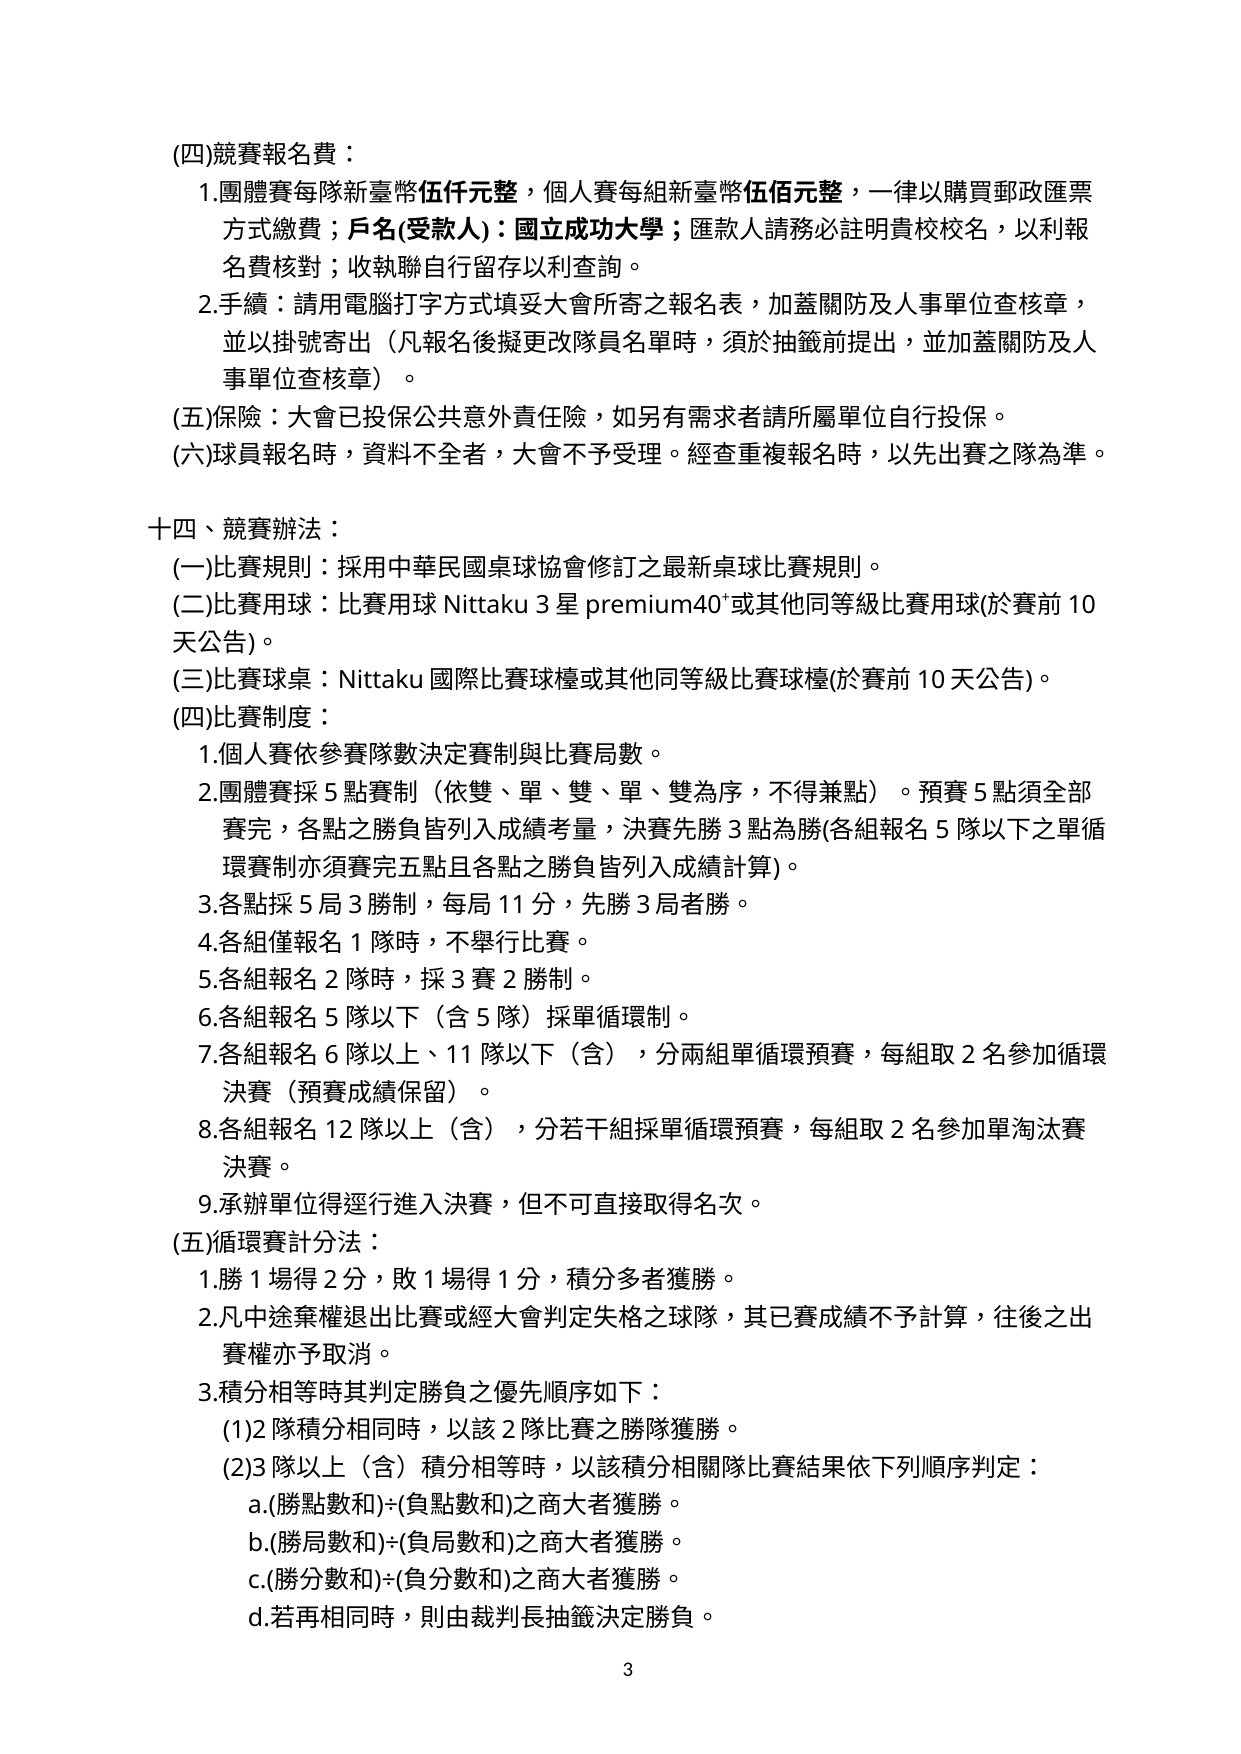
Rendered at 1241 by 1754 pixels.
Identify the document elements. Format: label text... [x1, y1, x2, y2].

text (六)球員報名時，資料不全者，大會不予受理。經查重複報名時，以先出賽之隊為準。 [173, 434, 1107, 472]
text c.(勝分數和)÷(負分數和)之商大者獲勝。 [248, 1559, 1107, 1597]
text a.(勝點數和)÷(負點數和)之商大者獲勝。 [248, 1484, 1107, 1522]
text (五)保險：大會已投保公共意外責任險，如另有需求者請所屬單位自行投保。 [173, 397, 1107, 434]
text 3.積分相等時其判定勝負之優先順序如下： [198, 1372, 1107, 1409]
text b.(勝局數和)÷(負局數和)之商大者獲勝。 [248, 1522, 1107, 1559]
text (五)循環賽計分法： [173, 1222, 1107, 1259]
text d.若再相同時，則由裁判長抽籤決定勝負。 [248, 1597, 1107, 1634]
text (一)比賽規則：採用中華民國桌球協會修訂之最新桌球比賽規則。 [173, 547, 1107, 584]
text (四)競賽報名費： [173, 134, 1107, 172]
text 1.個人賽依參賽隊數決定賽制與比賽局數。 [198, 734, 1107, 772]
text 十四、競賽辦法： [148, 509, 1107, 547]
text 2.凡中途棄權退出比賽或經大會判定失格之球隊，其已賽成績不予計算，往後之出賽權亦予取消。 [198, 1297, 1107, 1372]
text (1)2隊積分相同時，以該2隊比賽之勝隊獲勝。 [223, 1409, 1107, 1447]
text 2.團體賽採5點賽制（依雙、單、雙、單、雙為序，不得兼點）。預賽5點須全部賽完，各點之勝負皆列入成績考量，決賽先勝3點為勝(各組報名 5 隊以下之單循環賽制亦須賽完五點且各點之勝負皆列入成績計算)。 [198, 772, 1107, 884]
text 9.承辦單位得逕行進入決賽，但不可直接取得名次。 [198, 1184, 1107, 1222]
text 4.各組僅報名 1 隊時，不舉行比賽。 [198, 922, 1107, 959]
text 1.團體賽每隊新臺幣伍仟元整，個人賽每組新臺幣伍佰元整，一律以購買郵政匯票方式繳費；戶名(受款人)：國立成功大學；匯款人請務必註明貴校校名，以利報名費核對；收執聯自行留存以利查詢。 [198, 172, 1107, 284]
text 8.各組報名 12 隊以上（含），分若干組採單循環預賽，每組取 2 名參加單淘汰賽決賽。 [198, 1109, 1107, 1184]
text (四)比賽制度： [173, 697, 1107, 734]
text (三)比賽球桌：Nittaku國際比賽球檯或其他同等級比賽球檯(於賽前10天公告)。 [173, 659, 1107, 697]
text (2)3隊以上（含）積分相等時，以該積分相關隊比賽結果依下列順序判定： [223, 1447, 1107, 1484]
text 7.各組報名 6 隊以上、11 隊以下（含），分兩組單循環預賽，每組取 2 名參加循環決賽（預賽成績保留）。 [198, 1034, 1107, 1109]
text 3.各點採5局3勝制，每局11分，先勝3局者勝。 [198, 884, 1107, 922]
text (二)比賽用球：比賽用球Nittaku 3星premium40+或其他同等級比賽用球(於賽前10天公告)。 [173, 584, 1107, 659]
text 1.勝1場得2分，敗1場得1分，積分多者獲勝。 [198, 1259, 1107, 1297]
text 5.各組報名 2 隊時，採 3 賽 2 勝制。 [198, 959, 1107, 997]
text 2.手續：請用電腦打字方式填妥大會所寄之報名表，加蓋關防及人事單位查核章，並以掛號寄出（凡報名後擬更改隊員名單時，須於抽籤前提出，並加蓋關防及人事單位查核章）。 [198, 284, 1107, 397]
text 6.各組報名 5 隊以下（含 5 隊）採單循環制。 [198, 997, 1107, 1034]
